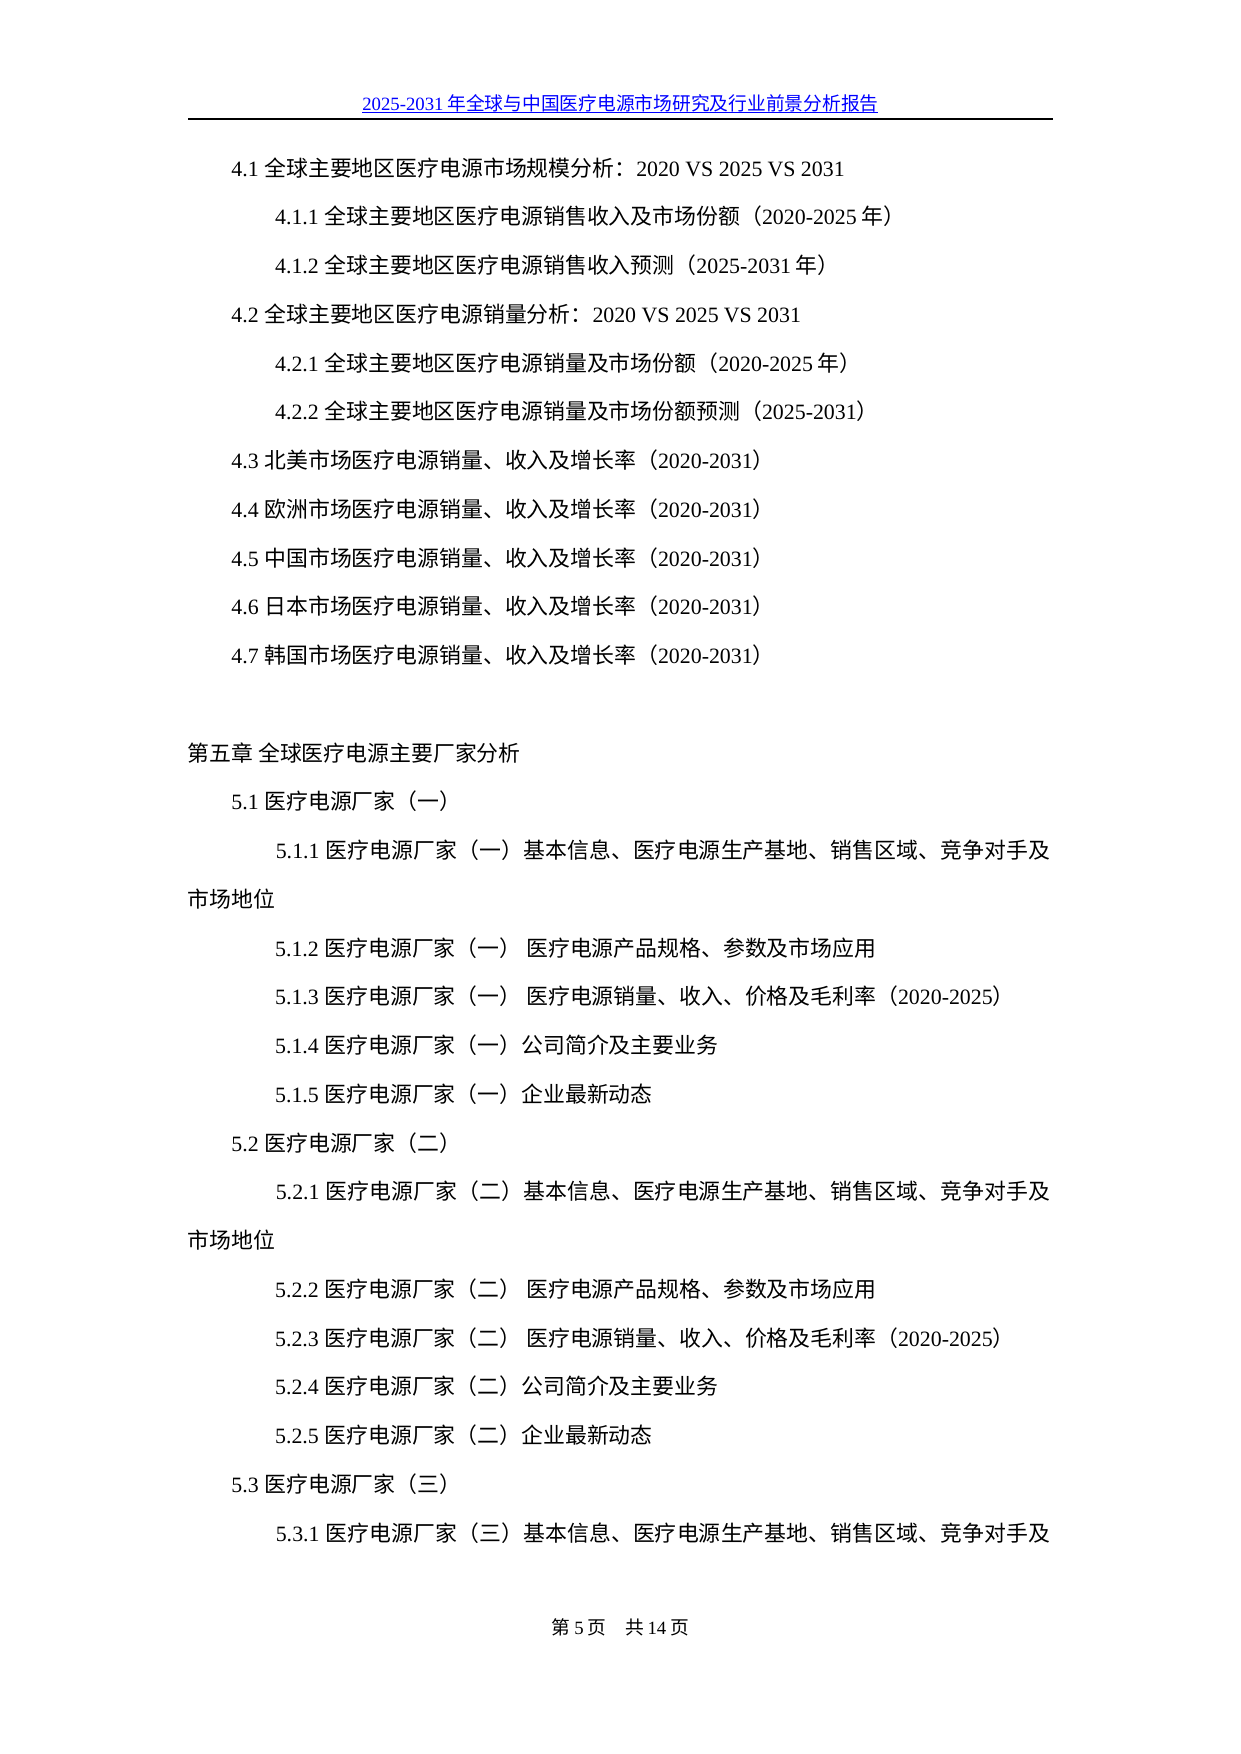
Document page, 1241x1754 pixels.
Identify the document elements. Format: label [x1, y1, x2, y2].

text [187, 150, 1053, 1548]
